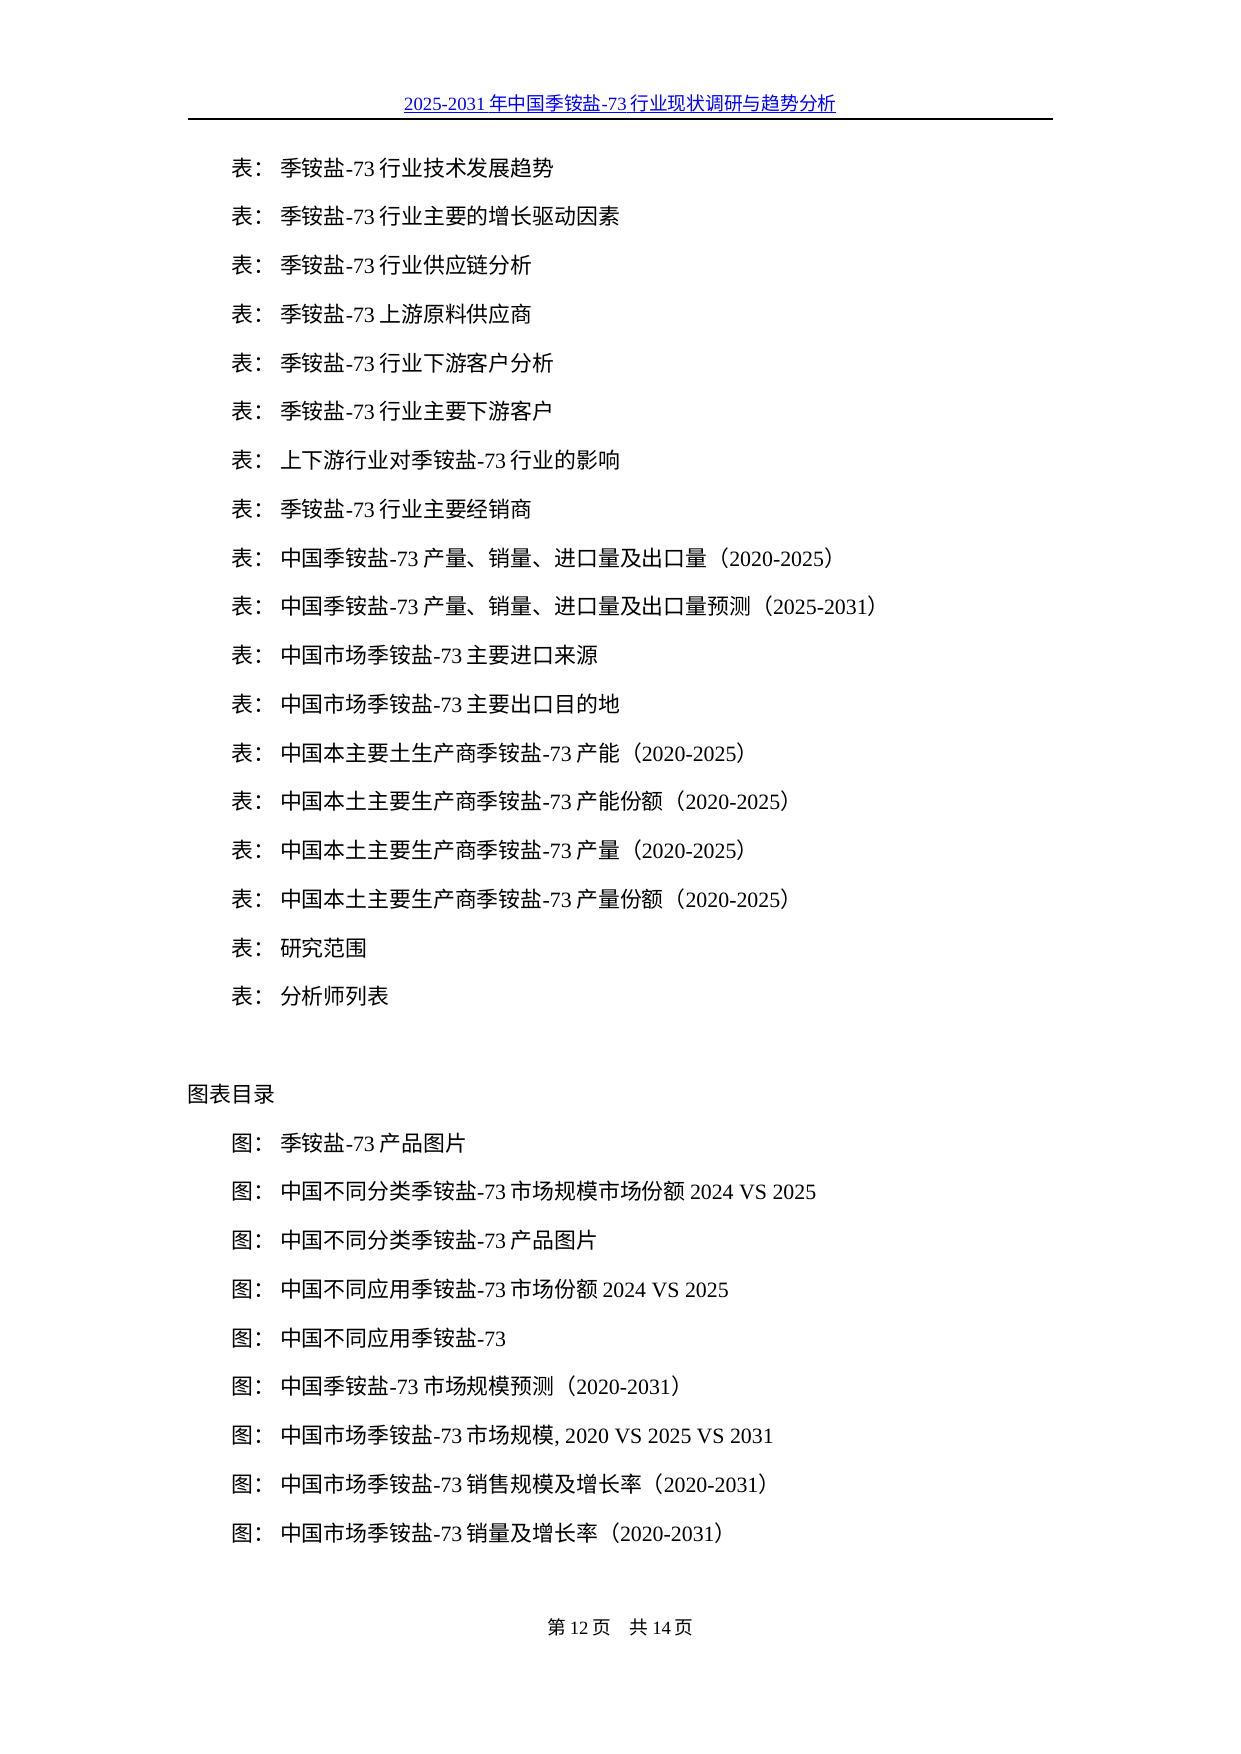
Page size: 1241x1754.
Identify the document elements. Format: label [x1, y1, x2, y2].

text [187, 150, 1053, 1548]
